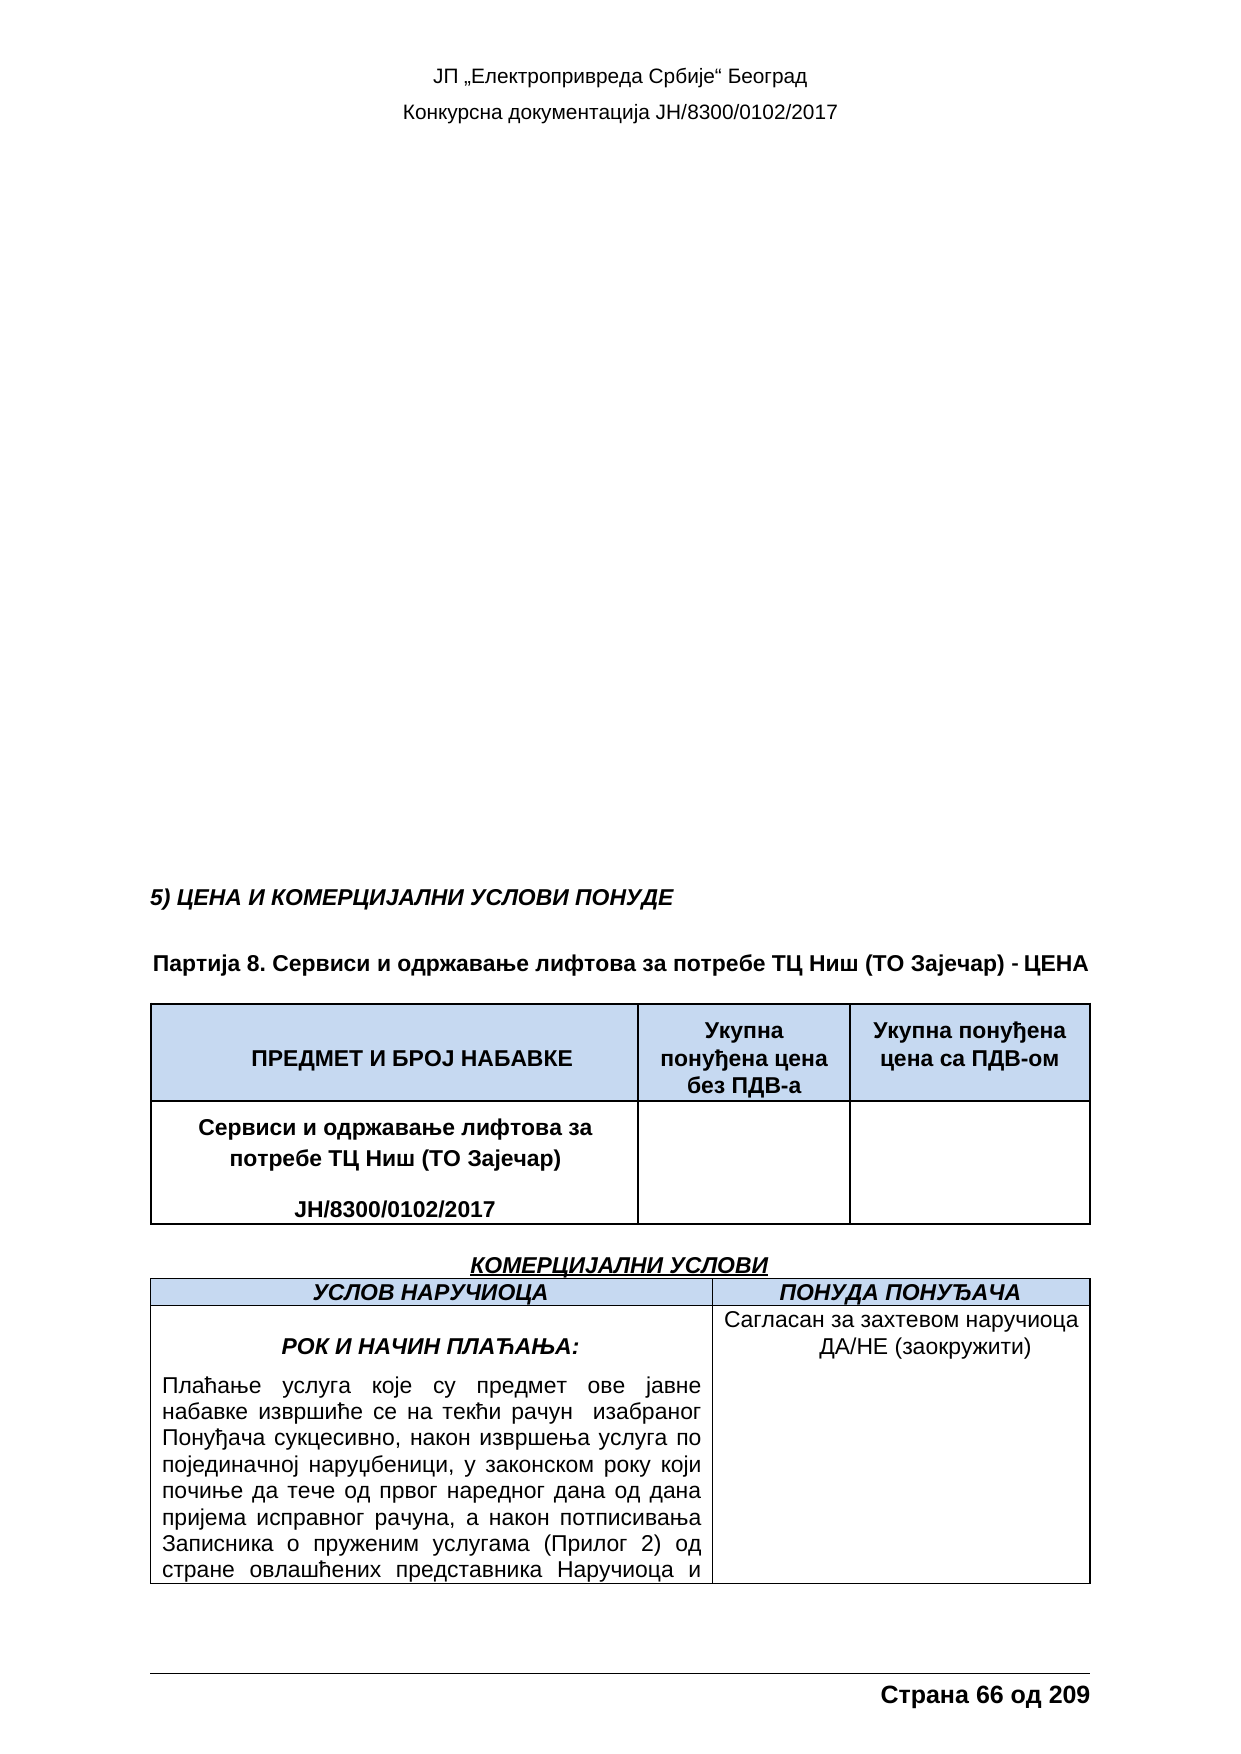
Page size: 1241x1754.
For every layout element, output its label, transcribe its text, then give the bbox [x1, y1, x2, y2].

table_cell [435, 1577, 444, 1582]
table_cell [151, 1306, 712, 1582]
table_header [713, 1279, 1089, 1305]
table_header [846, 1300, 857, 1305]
text 5) ЦЕНА И КОМЕРЦИЈАЛНИ УСЛОВИ ПОНУДЕ [150, 884, 1090, 911]
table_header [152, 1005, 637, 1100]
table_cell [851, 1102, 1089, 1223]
text КОМЕРЦИЈАЛНИ УСЛОВИ [150, 1252, 1090, 1278]
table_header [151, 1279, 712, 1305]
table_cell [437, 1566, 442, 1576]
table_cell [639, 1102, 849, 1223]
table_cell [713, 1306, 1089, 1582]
list Партија 8. Сервиси и одржавање лифтова за потребе ТЦ Ниш (ТО Зајечар) - ЦЕНА [150, 949, 1091, 977]
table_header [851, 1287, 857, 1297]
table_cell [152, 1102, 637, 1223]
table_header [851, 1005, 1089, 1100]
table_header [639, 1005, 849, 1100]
